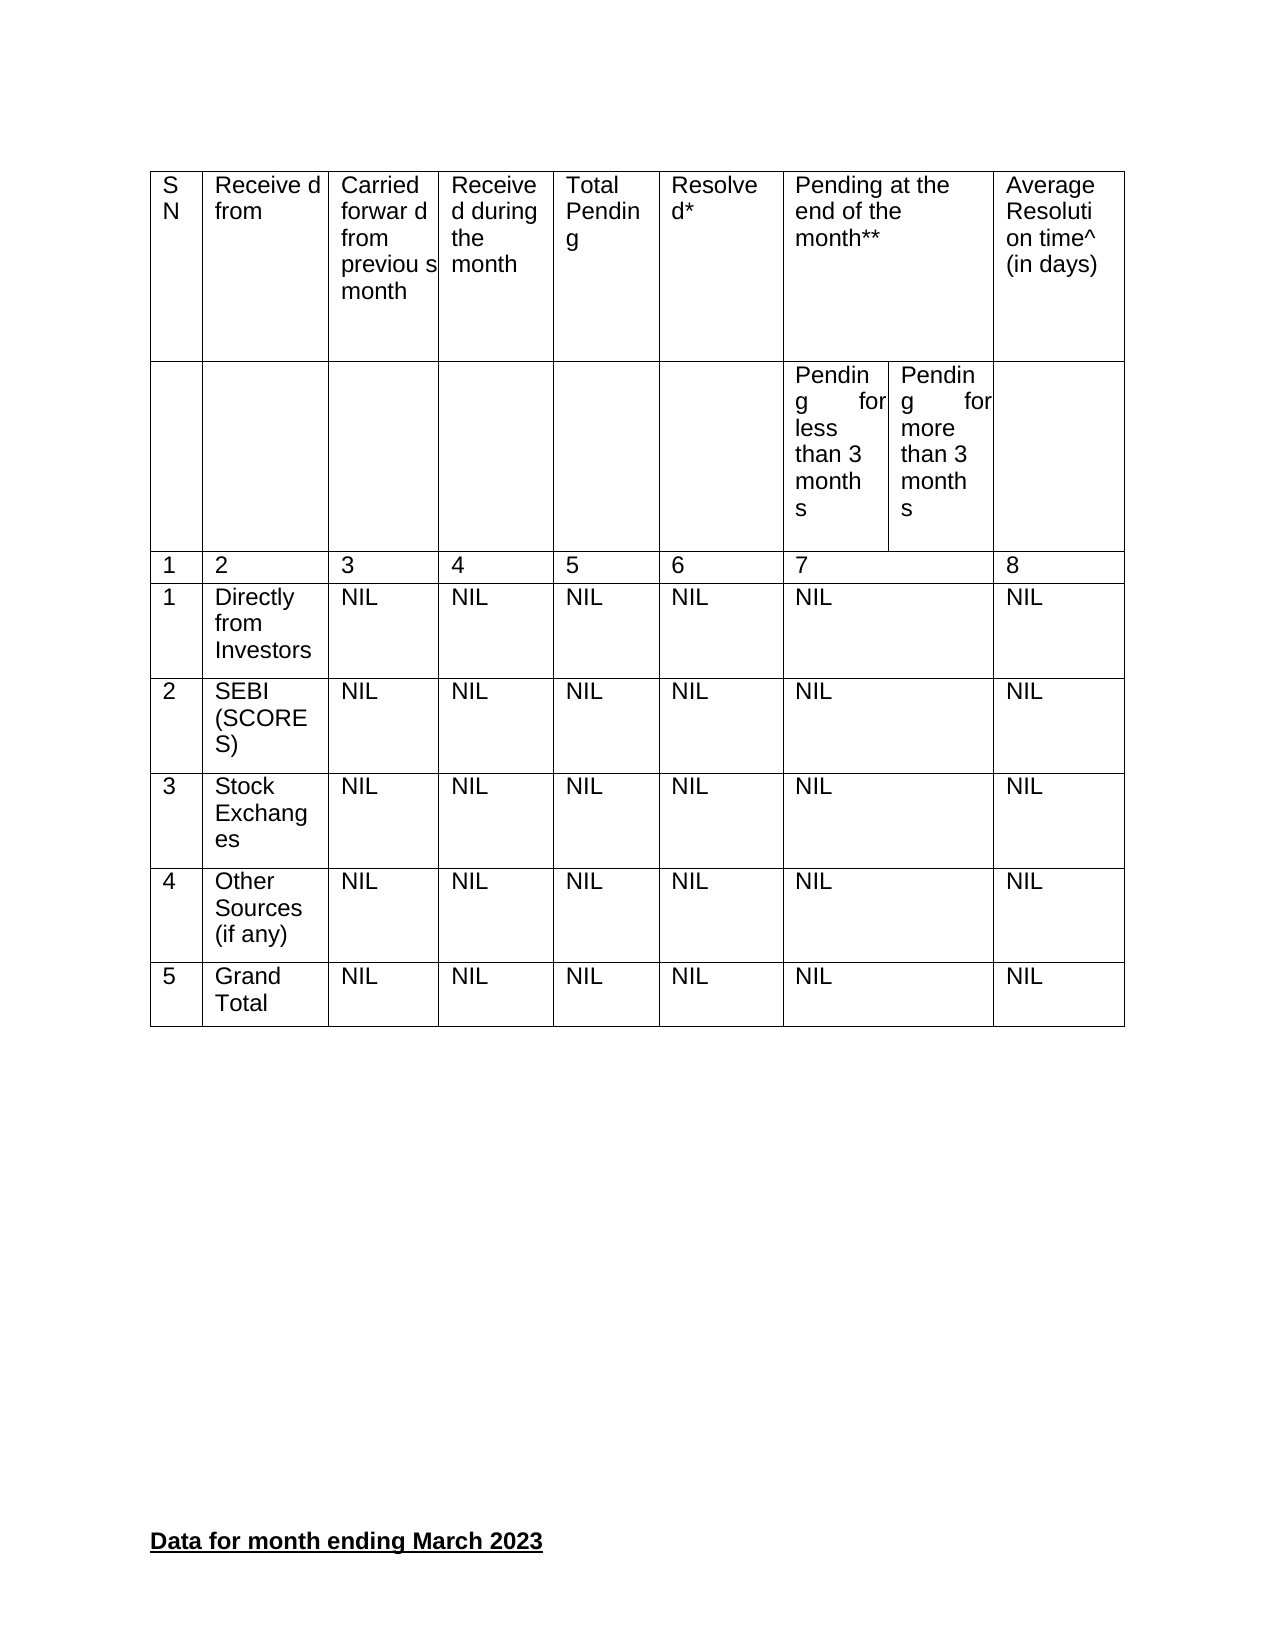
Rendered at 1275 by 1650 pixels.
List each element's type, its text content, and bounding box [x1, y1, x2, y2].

table_cell [203, 362, 328, 551]
table_cell NIL [660, 584, 783, 677]
table_cell NIL [554, 869, 659, 962]
table_cell 4 [151, 869, 202, 962]
table_cell NIL [329, 774, 438, 867]
table_cell NIL [439, 679, 553, 772]
table_cell NIL [554, 774, 659, 867]
table_cell Pendin g for less than 3 month s [784, 362, 888, 551]
table_cell 5 [554, 552, 659, 583]
table_cell 3 [329, 552, 438, 583]
table_cell [439, 362, 553, 551]
table_cell NIL [784, 963, 993, 1026]
table_cell NIL [554, 584, 659, 677]
table_cell Pendin g for more than 3 month s [889, 362, 993, 551]
table_header Resolve d* [660, 172, 783, 361]
table_cell NIL [660, 679, 783, 772]
table_cell NIL [994, 679, 1124, 772]
table_cell NIL [784, 679, 993, 772]
table_cell Directly from Investors [203, 584, 328, 677]
table_cell NIL [994, 774, 1124, 867]
table_cell 6 [660, 552, 783, 583]
table_cell Other Sources (if any) [203, 869, 328, 962]
table_cell NIL [329, 584, 438, 677]
table_cell NIL [439, 963, 553, 1026]
table_cell 8 [994, 552, 1124, 583]
table_cell NIL [994, 869, 1124, 962]
table_cell 7 [784, 552, 993, 583]
table_cell 4 [439, 552, 553, 583]
table_cell NIL [660, 963, 783, 1026]
table_header Pending at the end of the month** [784, 172, 993, 361]
table_cell 2 [151, 679, 202, 772]
table_cell [151, 362, 202, 551]
table_cell 1 [151, 552, 202, 583]
table_cell 3 [151, 774, 202, 867]
table_header Carried forwar d from previou s month [329, 172, 438, 361]
table_cell SEBI (SCORE S) [203, 679, 328, 772]
table_cell NIL [554, 679, 659, 772]
table_cell Stock Exchang es [203, 774, 328, 867]
table_cell NIL [994, 963, 1124, 1026]
table_cell NIL [660, 869, 783, 962]
table_cell NIL [439, 869, 553, 962]
table_cell [329, 362, 438, 551]
table_cell 1 [151, 584, 202, 677]
table_cell NIL [784, 584, 993, 677]
table_cell 2 [203, 552, 328, 583]
table_header Receive d during the month [439, 172, 553, 361]
table_cell NIL [329, 963, 438, 1026]
table_cell NIL [994, 584, 1124, 677]
table_cell NIL [329, 869, 438, 962]
table_header Receive d from [203, 172, 328, 361]
table_cell Grand Total [203, 963, 328, 1026]
table_cell 5 [151, 963, 202, 1026]
table_cell NIL [660, 774, 783, 867]
table_cell NIL [784, 869, 993, 962]
table_cell NIL [554, 963, 659, 1026]
text Data for month ending March 2023 [150, 1527, 1198, 1554]
table_cell [554, 362, 659, 551]
table_cell [660, 362, 783, 551]
table_cell NIL [439, 584, 553, 677]
table_cell NIL [784, 774, 993, 867]
table_cell [994, 362, 1124, 551]
table_cell NIL [439, 774, 553, 867]
table_header S N [151, 172, 202, 361]
table_header Total Pendin g [554, 172, 659, 361]
table_cell NIL [329, 679, 438, 772]
table_header Average Resoluti on time^ (in days) [994, 172, 1124, 361]
